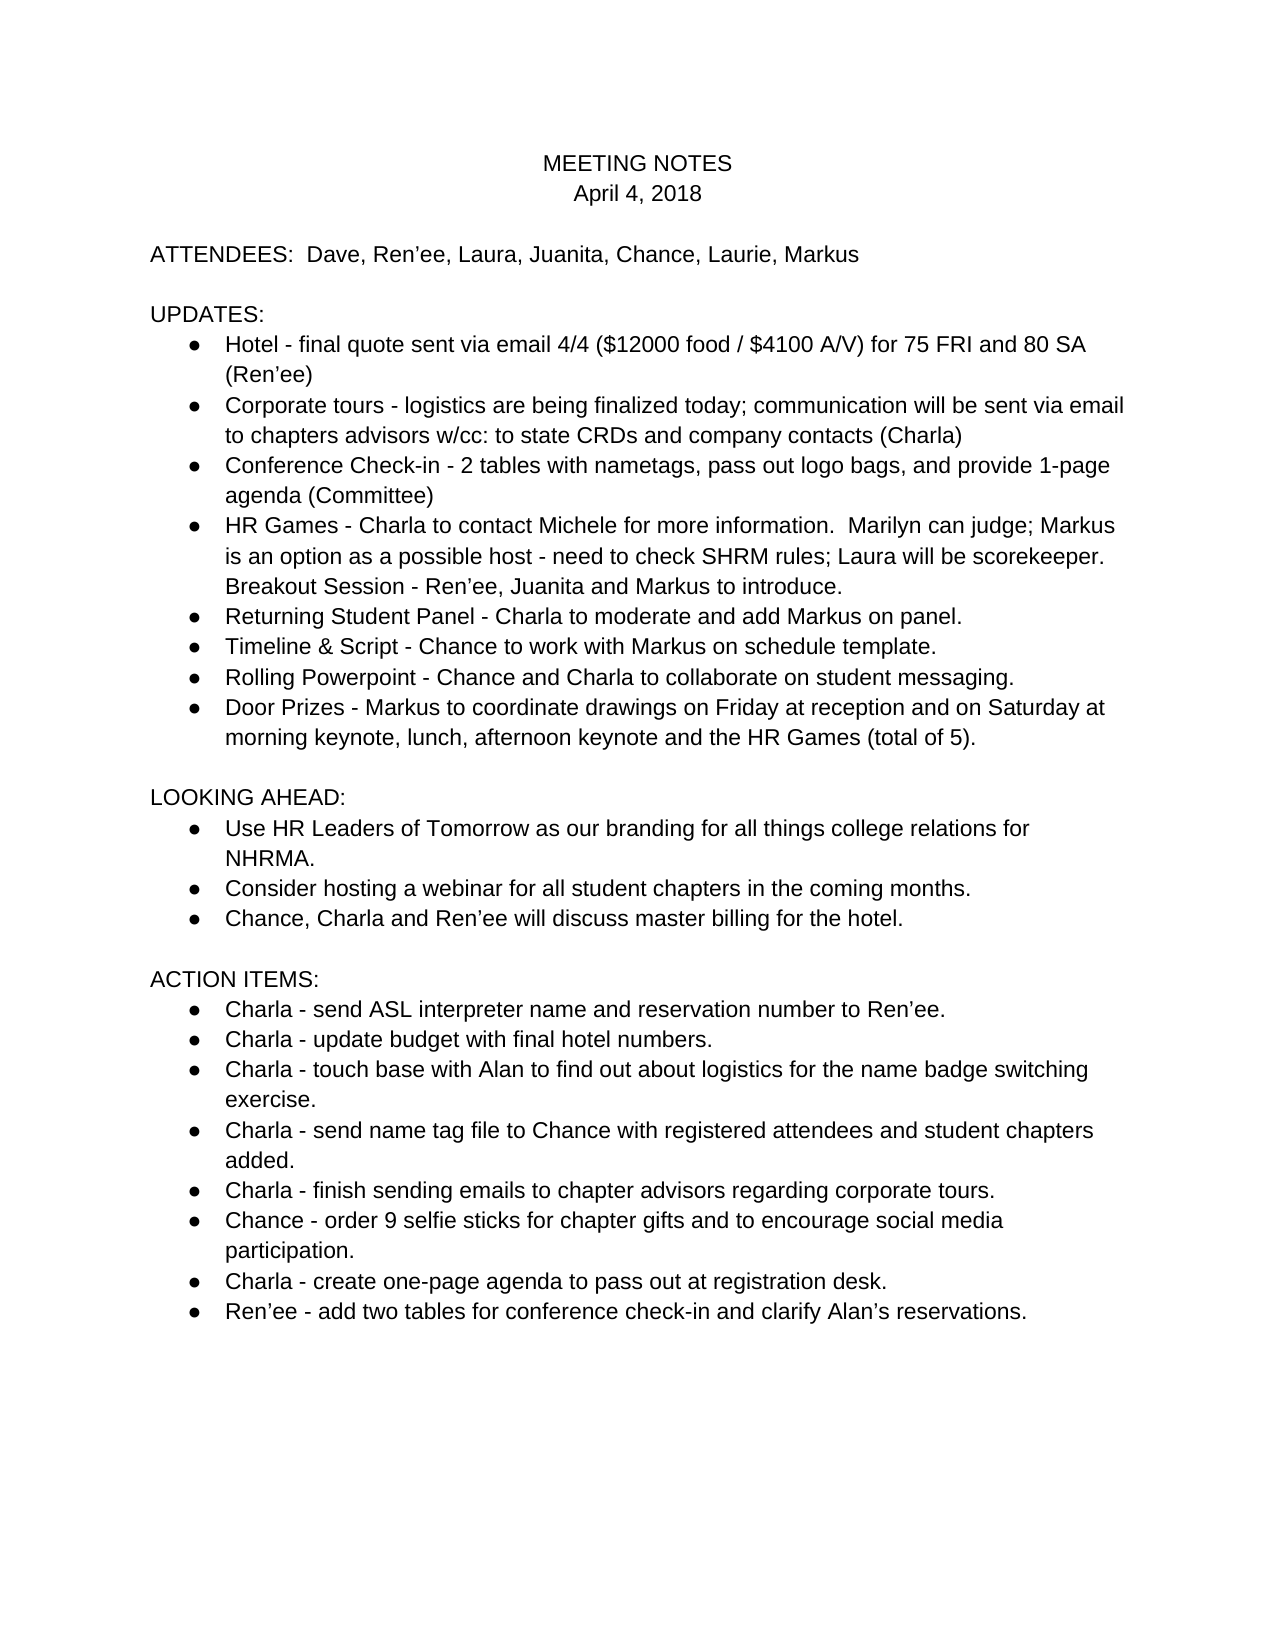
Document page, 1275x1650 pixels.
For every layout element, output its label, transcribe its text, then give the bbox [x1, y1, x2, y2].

text LOOKING AHEAD: [150, 784, 1125, 811]
list HR Games - Charla to contact Michele for more information. Marilyn can judge; Markus is an option as a possible host - need to check SHRM rules; Laura will be scorekeeper. Breakout Session - Ren’ee, Juanita and Markus to introduce. [187, 512, 1125, 599]
list Use HR Leaders of Tomorrow as our branding for all things college relations for NHRMA. [187, 814, 1125, 871]
text April 4, 2018 [150, 180, 1125, 207]
list Door Prizes - Markus to coordinate drawings on Friday at reception and on Saturday at morning keynote, lunch, afternoon keynote and the HR Games (total of 5). [187, 694, 1125, 750]
list Corporate tours - logistics are being finalized today; communication will be sent via email to chapters advisors w/cc: to state CRDs and company contacts (Charla) [187, 392, 1125, 448]
list Conference Check-in - 2 tables with nametags, pass out logo bags, and provide 1-page agenda (Committee) [187, 452, 1125, 509]
text MEETING NOTES [150, 150, 1125, 176]
text UPDATES: [150, 301, 1125, 327]
list Charla - finish sending emails to chapter advisors regarding corporate tours. [187, 1177, 1125, 1203]
list Consider hosting a webinar for all student chapters in the coming months. [187, 875, 1125, 901]
list Charla - send name tag file to Chance with registered attendees and student chapters added. [187, 1117, 1125, 1173]
text ACTION ITEMS: [150, 966, 1125, 992]
list Rolling Powerpoint - Chance and Charla to collaborate on student messaging. [187, 663, 1125, 690]
list Charla - send ASL interpreter name and reservation number to Ren’ee. [187, 996, 1125, 1022]
list Timeline & Script - Chance to work with Markus on schedule template. [187, 633, 1125, 660]
text ATTENDEES: Dave, Ren’ee, Laura, Juanita, Chance, Laurie, Markus [150, 241, 1125, 267]
list Ren’ee - add two tables for conference check-in and clarify Alan’s reservations. [187, 1298, 1125, 1324]
list Charla - touch base with Alan to find out about logistics for the name badge switching exercise. [187, 1056, 1125, 1113]
list Returning Student Panel - Charla to moderate and add Markus on panel. [187, 603, 1125, 629]
list Hotel - final quote sent via email 4/4 ($12000 food / $4100 A/V) for 75 FRI and 80 SA (Ren’ee) [187, 331, 1125, 388]
list Charla - update budget with final hotel numbers. [187, 1026, 1125, 1052]
list Charla - create one-page agenda to pass out at registration desk. [187, 1268, 1125, 1294]
list Chance, Charla and Ren’ee will discuss master billing for the hotel. [187, 905, 1125, 932]
list Chance - order 9 selfie sticks for chapter gifts and to encourage social media participation. [187, 1207, 1125, 1264]
